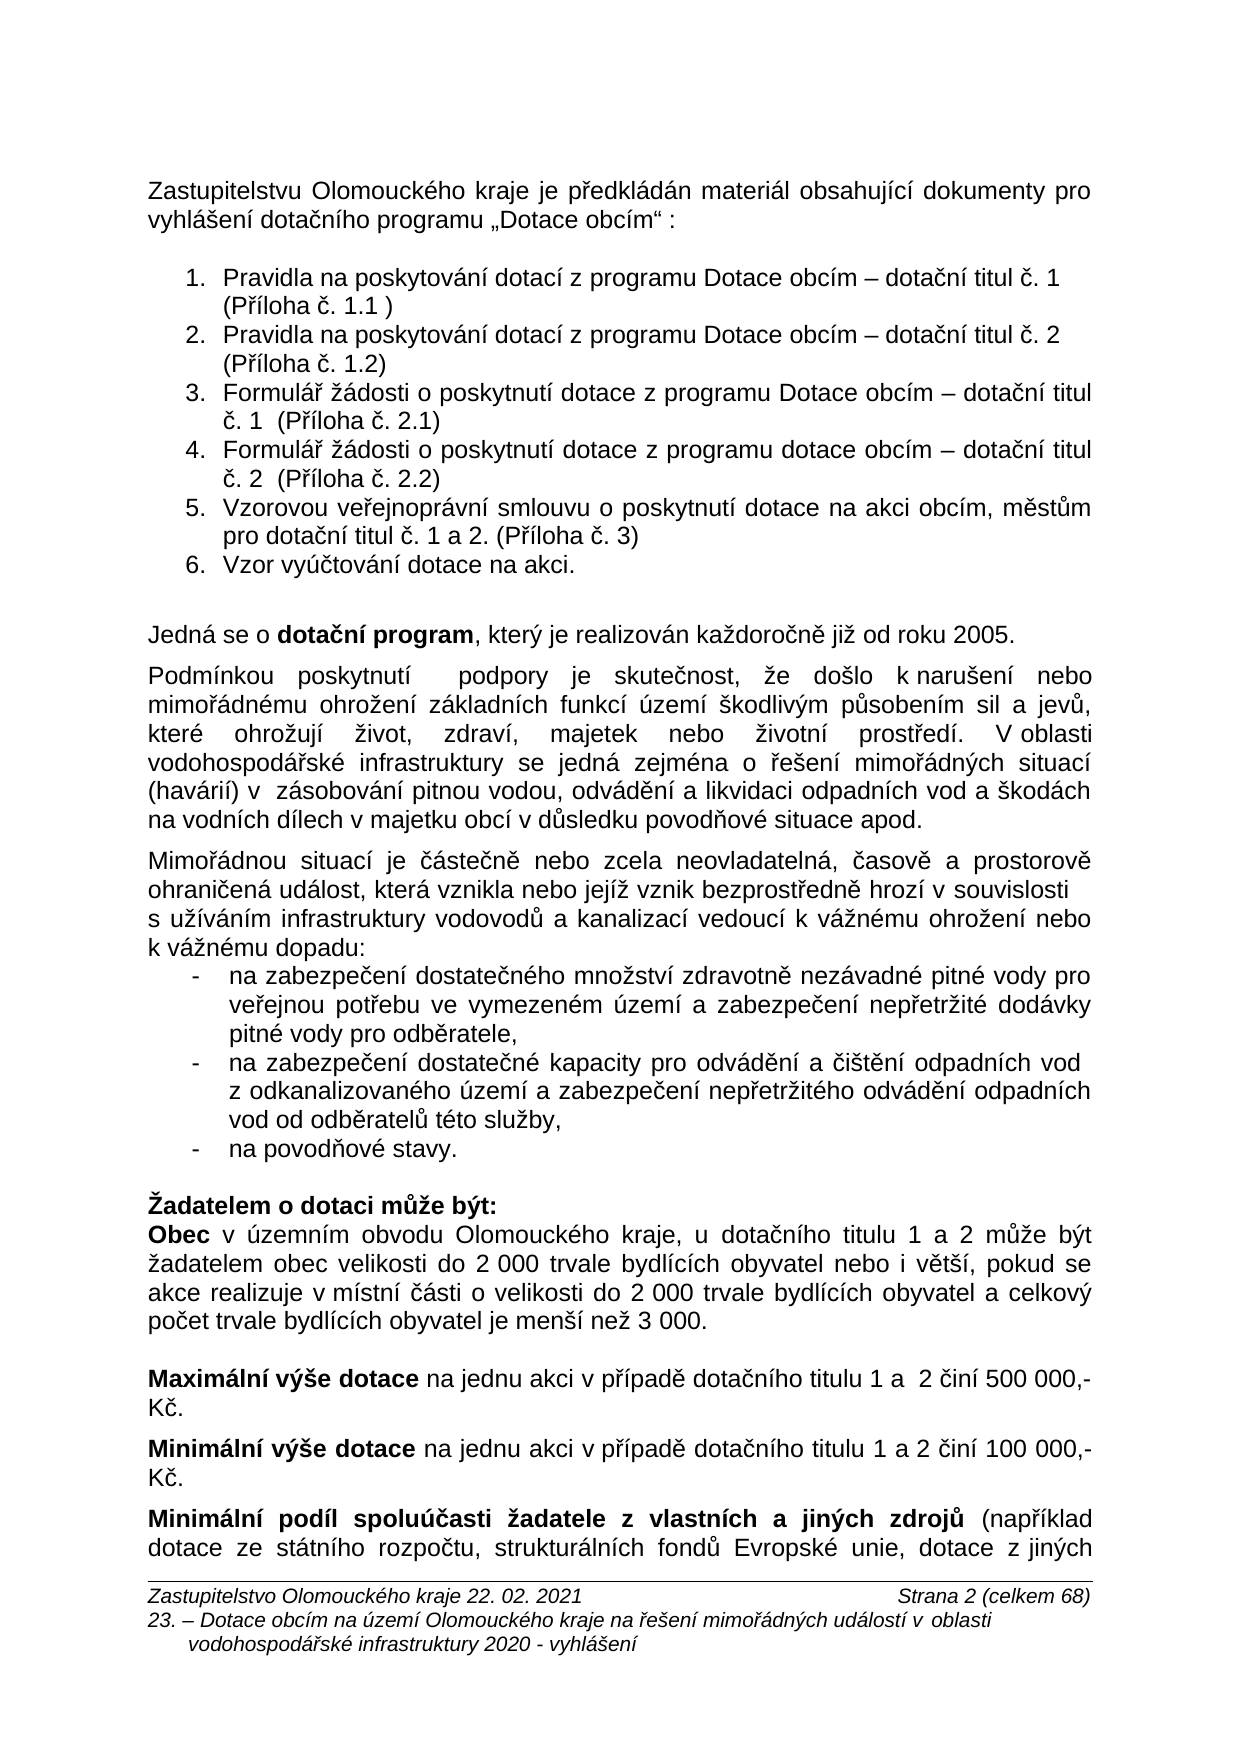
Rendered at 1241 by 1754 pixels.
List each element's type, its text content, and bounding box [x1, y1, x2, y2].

list Jedná se o dotační program, který je realizován každoročně již od roku 2005. [148, 620, 1093, 649]
list Pravidla na poskytování dotací z programu Dotace obcím – dotační titul č. 1 [185, 263, 1093, 291]
list Žadatelem o dotaci může být: [148, 1191, 1093, 1220]
list na povodňové stavy. [191, 1134, 1093, 1163]
list Formulář žádosti o poskytnutí dotace z programu dotace obcím – dotační titul č. 2 (Příloha č. 2.2) [185, 435, 1093, 493]
list na zabezpečení dostatečného množství zdravotně nezávadné pitné vody pro veřejnou potřebu ve vymezeném území a zabezpečení nepřetržité dodávky pitné vody pro odběratele, [191, 961, 1093, 1048]
text Zastupitelstvu Olomouckého kraje je předkládán materiál obsahující dokumenty pro vyhlášení dotačního programu „Dotace obcím“ : [148, 176, 1093, 234]
list Minimální výše dotace na jednu akci v případě dotačního titulu 1 a 2 činí 100 000,- Kč. [148, 1434, 1093, 1491]
list Vzor vyúčtování dotace na akci. [185, 550, 1093, 579]
list Obec v územním obvodu Olomouckého kraje, u dotačního titulu 1 a 2 může být žadatelem obec velikosti do 2 000 trvale bydlících obyvatel nebo i větší, pokud se akce realizuje v místní části o velikosti do 2 000 trvale bydlících obyvatel a celkový počet trvale bydlících obyvatel je menší než 3 000. [148, 1220, 1093, 1335]
list Vzorovou veřejnoprávní smlouvu o poskytnutí dotace na akci obcím, městům pro dotační titul č. 1 a 2. (Příloha č. 3) [185, 493, 1093, 550]
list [148, 1504, 1093, 1561]
text Podmínkou poskytnutí podpory je skutečnost, že došlo k narušení nebo mimořádnému ohrožení základních funkcí území škodlivým působením sil a jevů, které ohrožují život, zdraví, majetek nebo životní prostředí. V oblasti vodohospodářské infrastruktury se jedná zejména o řešení mimořádných situací (havárií) v zásobování pitnou vodou, odvádění a likvidaci odpadních vod a škodách na vodních dílech v majetku obcí v důsledku povodňové situace apod. [148, 661, 1093, 834]
text (Příloha č. 1.2) [223, 349, 1093, 378]
list Maximální výše dotace na jednu akci v případě dotačního titulu 1 a 2 činí 500 000,- Kč. [148, 1364, 1093, 1421]
text Mimořádnou situací je částečně nebo zcela neovladatelná, časově a prostorově ohraničená událost, která vznikla nebo jejíž vznik bezprostředně hrozí v souvislosti s užíváním infrastruktury vodovodů a kanalizací vedoucí k vážnému ohrožení nebo k vážnému dopadu: [148, 846, 1093, 961]
list na zabezpečení dostatečné kapacity pro odvádění a čištění odpadních vod z odkanalizovaného území a zabezpečení nepřetržitého odvádění odpadních vod od odběratelů této služby, [191, 1048, 1093, 1134]
text (Příloha č. 1.1 ) [223, 291, 1093, 320]
list Pravidla na poskytování dotací z programu Dotace obcím – dotační titul č. 2 [185, 320, 1093, 349]
list Formulář žádosti o poskytnutí dotace z programu Dotace obcím – dotační titul č. 1 (Příloha č. 2.1) [185, 378, 1093, 435]
